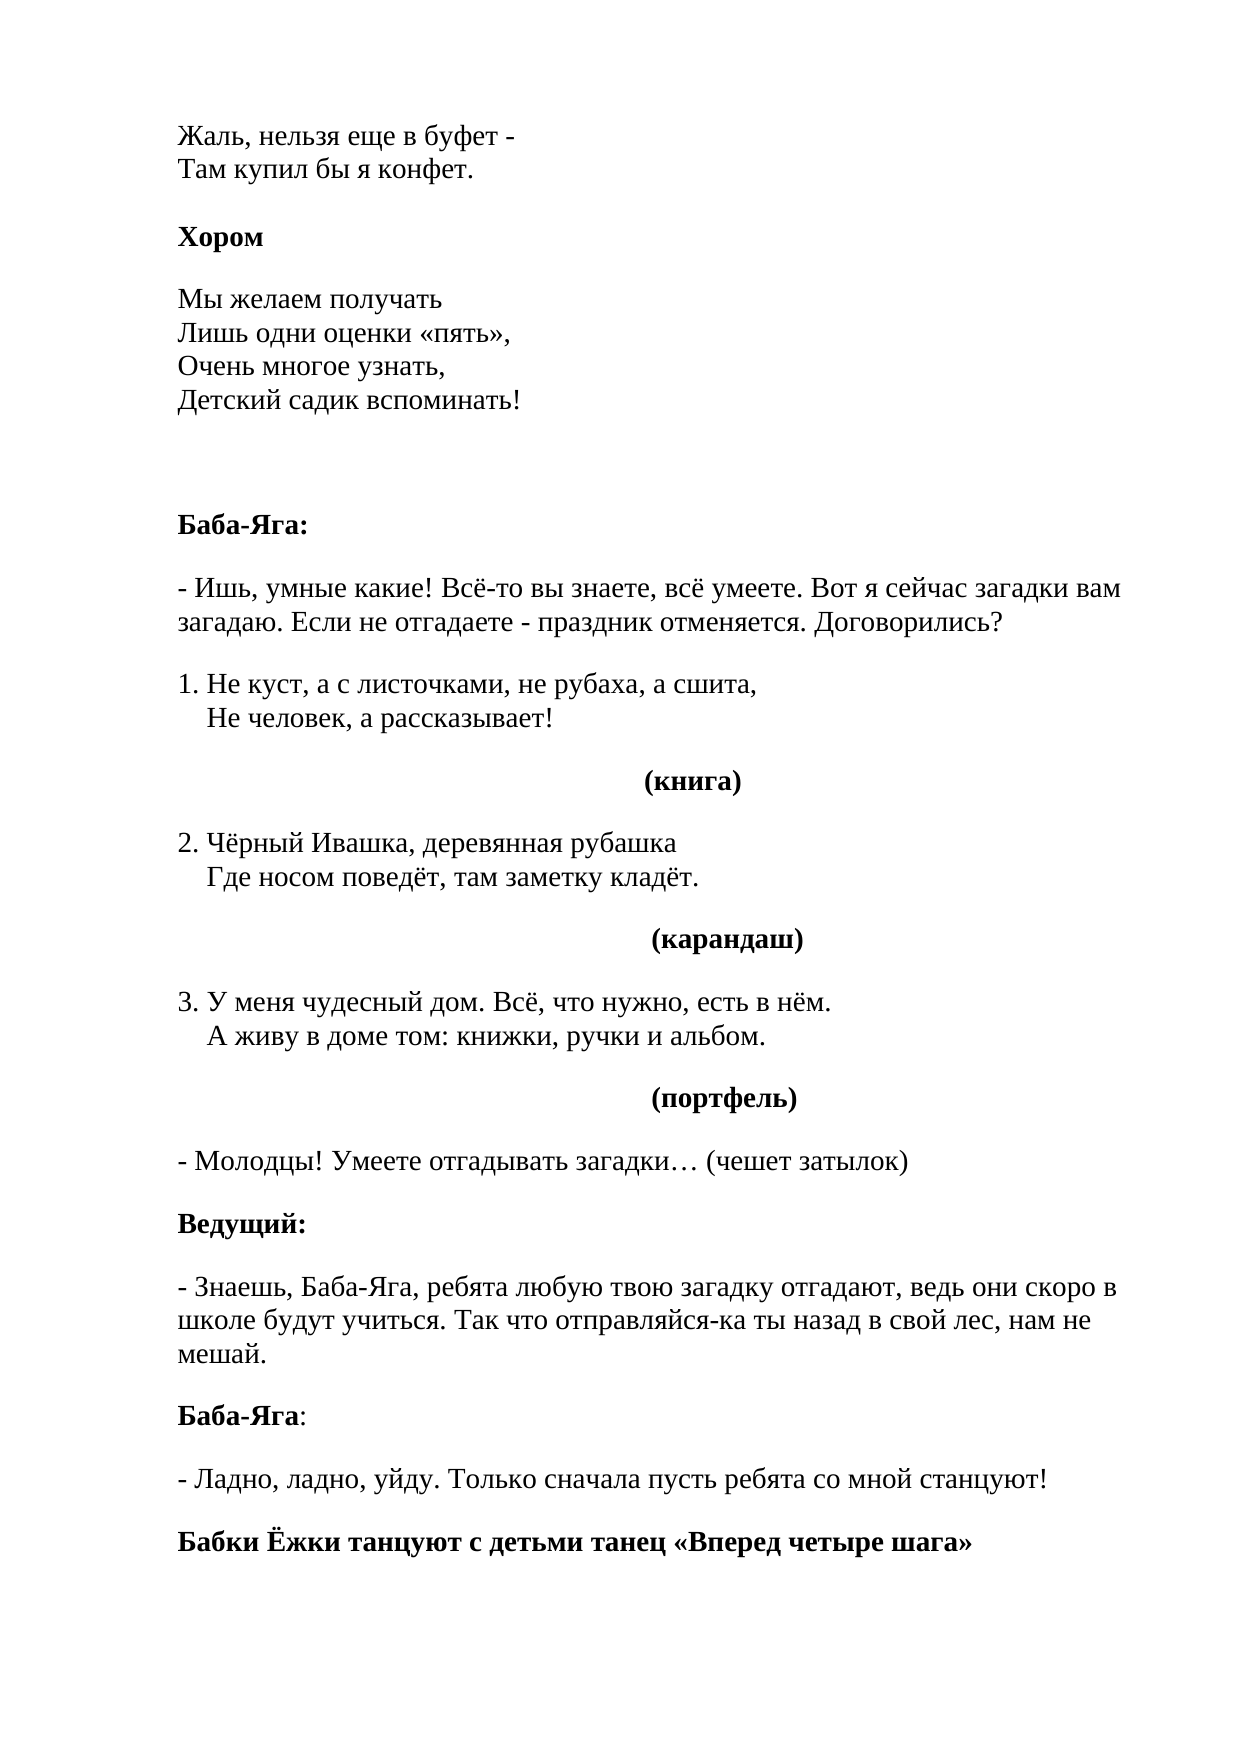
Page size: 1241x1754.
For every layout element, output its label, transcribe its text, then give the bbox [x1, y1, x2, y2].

text Бабки Ёжки танцуют с детьми танец «Вперед четыре шага» [177, 1524, 1152, 1557]
text 3. У меня чудесный дом. Всё, что нужно, есть в нём. А живу в доме том: книжки, ручки и альбом. [177, 984, 1152, 1051]
text Ведущий: [177, 1206, 1152, 1239]
text 2. Чёрный Ивашка, деревянная рубашка Где носом поведёт, там заметку кладёт. [177, 825, 1152, 892]
text 1. Не куст, а с листочками, не рубаха, а сшита, Не человек, а рассказывает! [177, 666, 1152, 733]
text Мы желаем получать Лишь одни оценки «пять», Очень многое узнать, Детский садик вспоминать! [177, 281, 1152, 416]
text - Молодцы! Умеете отгадывать загадки… (чешет затылок) [177, 1143, 1152, 1177]
text (книга) [177, 763, 1152, 796]
text - Ишь, умные какие! Всё-то вы знаете, всё умеете. Вот я сейчас загадки вам загадаю. Если не отгадаете - праздник отменяется. Договорились? [177, 570, 1152, 637]
text (карандаш) [177, 922, 1152, 955]
text (портфель) [177, 1081, 1152, 1114]
text - Знаешь, Баба-Яга, ребята любую твою загадку отгадают, ведь они скоро в школе будут учиться. Так что отправляйся-ка ты назад в свой лес, нам не мешай. [177, 1269, 1152, 1369]
text - Ладно, ладно, уйду. Только сначала пусть ребята со мной станцуют! [177, 1461, 1152, 1495]
text Баба-Яга: [177, 1398, 1152, 1432]
text Баба-Яга: [177, 507, 1152, 541]
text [177, 118, 1152, 252]
